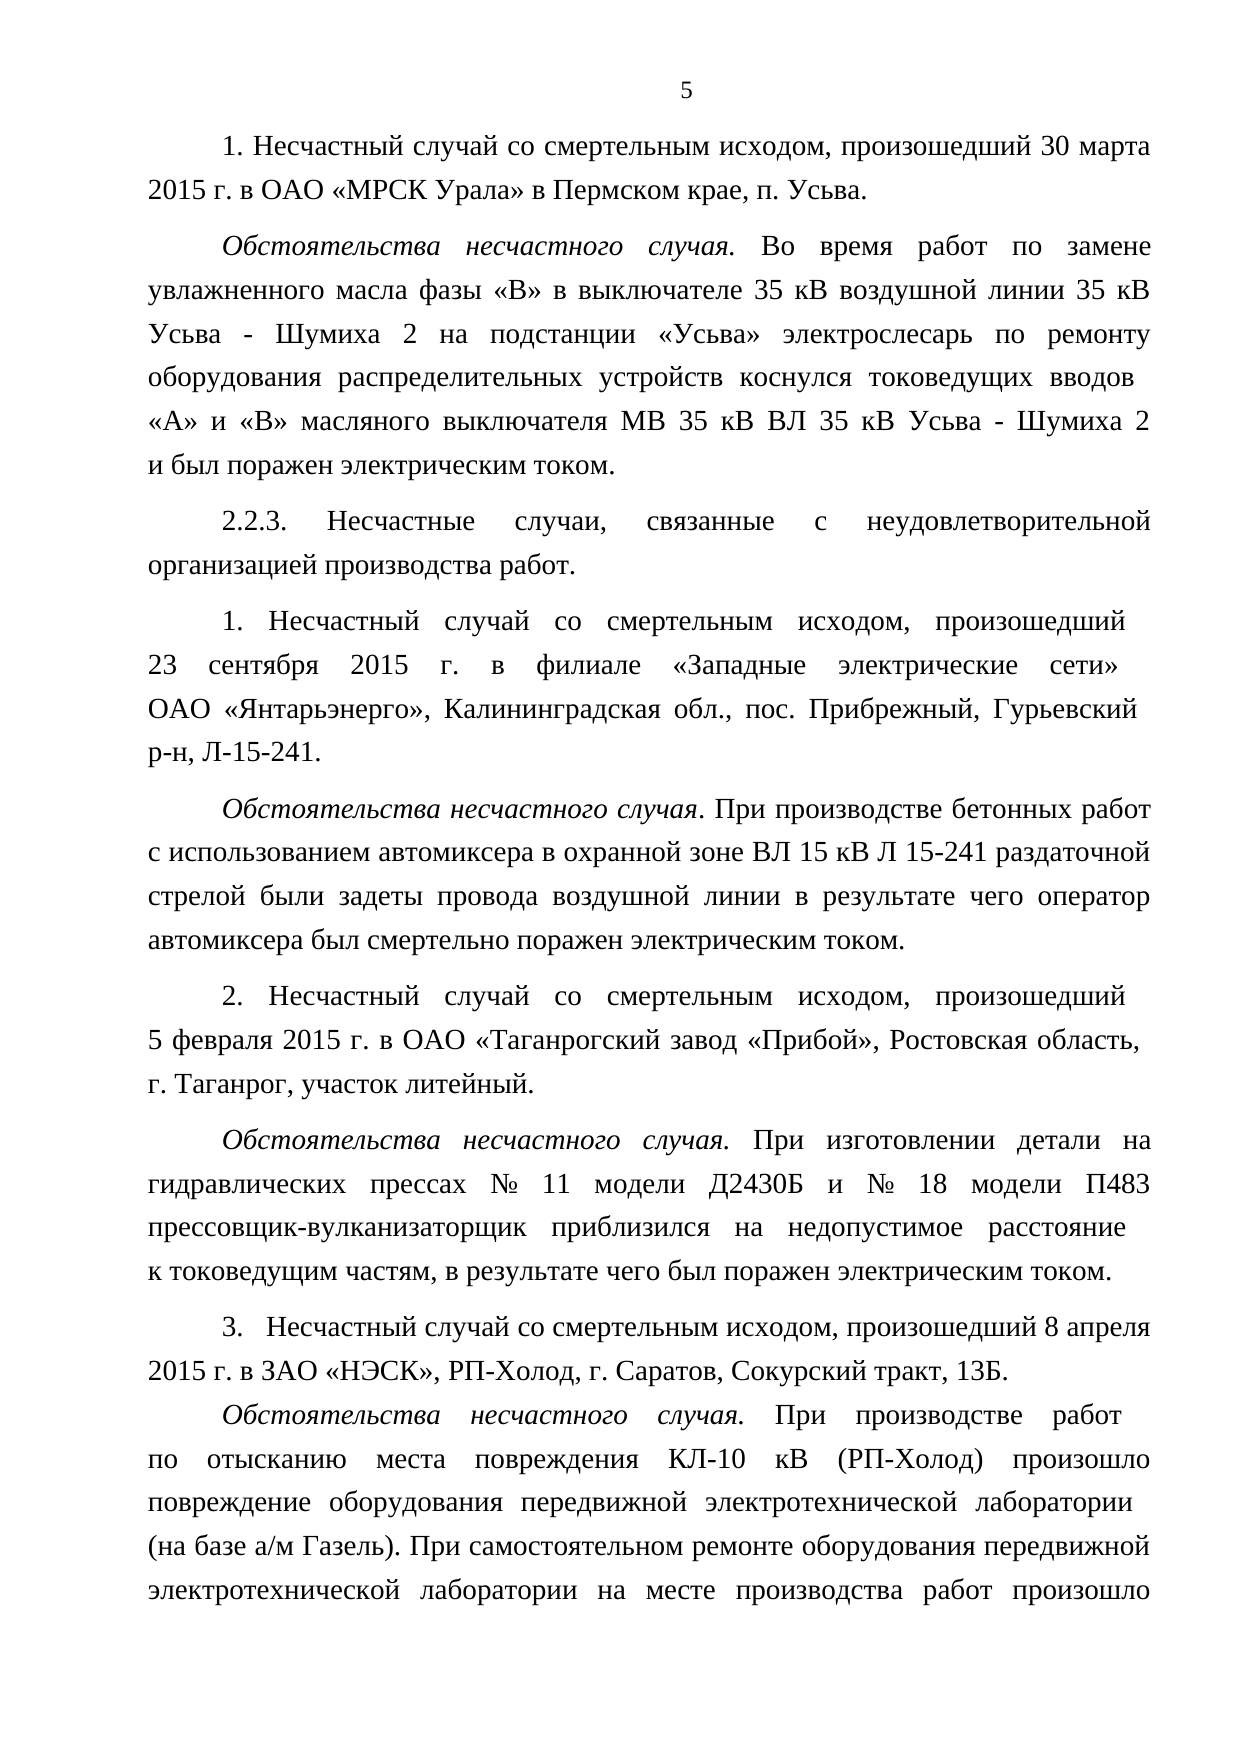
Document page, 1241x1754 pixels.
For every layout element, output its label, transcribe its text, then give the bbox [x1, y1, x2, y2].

text 1. Несчастный случай со смертельным исходом, произошедший 30 марта 2015 г. в ОАО «МРСК Урала» в Пермском крае, п. Усьва. [148, 118, 1152, 206]
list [148, 1387, 1152, 1606]
text Обстоятельства несчастного случая. При производстве бетонных работ с использованием автомиксера в охранной зоне ВЛ 15 кВ Л 15-241 раздаточной стрелой были задеты провода воздушной линии в результате чего оператор автомиксера был смертельно поражен электрическим током. [148, 781, 1152, 956]
text 1. Несчастный случай со смертельным исходом, произошедший 23 сентября 2015 г. в филиале «Западные электрические сети» ОАО «Янтарьэнерго», Калининградская обл., пос. Прибрежный, Гурьевский р-н, Л-15-241. [148, 593, 1152, 768]
text Обстоятельства несчастного случая. При изготовлении детали на гидравлических прессах № 11 модели Д2430Б и № 18 модели П483 прессовщик-вулканизаторщик приблизился на недопустимое расстояние к токоведущим частям, в результате чего был поражен электрическим током. [148, 1112, 1152, 1287]
text Обстоятельства несчастного случая. Во время работ по замене увлажненного масла фазы «В» в выключателе 35 кВ воздушной линии 35 кВ Усьва - Шумиха 2 на подстанции «Усьва» электрослесарь по ремонту оборудования распределительных устройств коснулся токоведущих вводов «А» и «В» масляного выключателя МВ 35 кВ ВЛ 35 кВ Усьва - Шумиха 2 и был поражен электрическим током. [148, 218, 1152, 481]
list Несчастный случай со смертельным исходом, произошедший 8 апреля 2015 г. в ЗАО «НЭСК», РП-Холод, г. Саратов, Сокурский тракт, 13Б. [148, 1299, 1152, 1387]
list 2. Несчастный случай со смертельным исходом, произошедший 5 февраля 2015 г. в ОАО «Таганрогский завод «Прибой», Ростовская область, г. Таганрог, участок литейный. [148, 968, 1152, 1099]
text 2.2.3. Несчастные случаи, связанные с неудовлетворительной организацией производства работ. [148, 493, 1152, 581]
